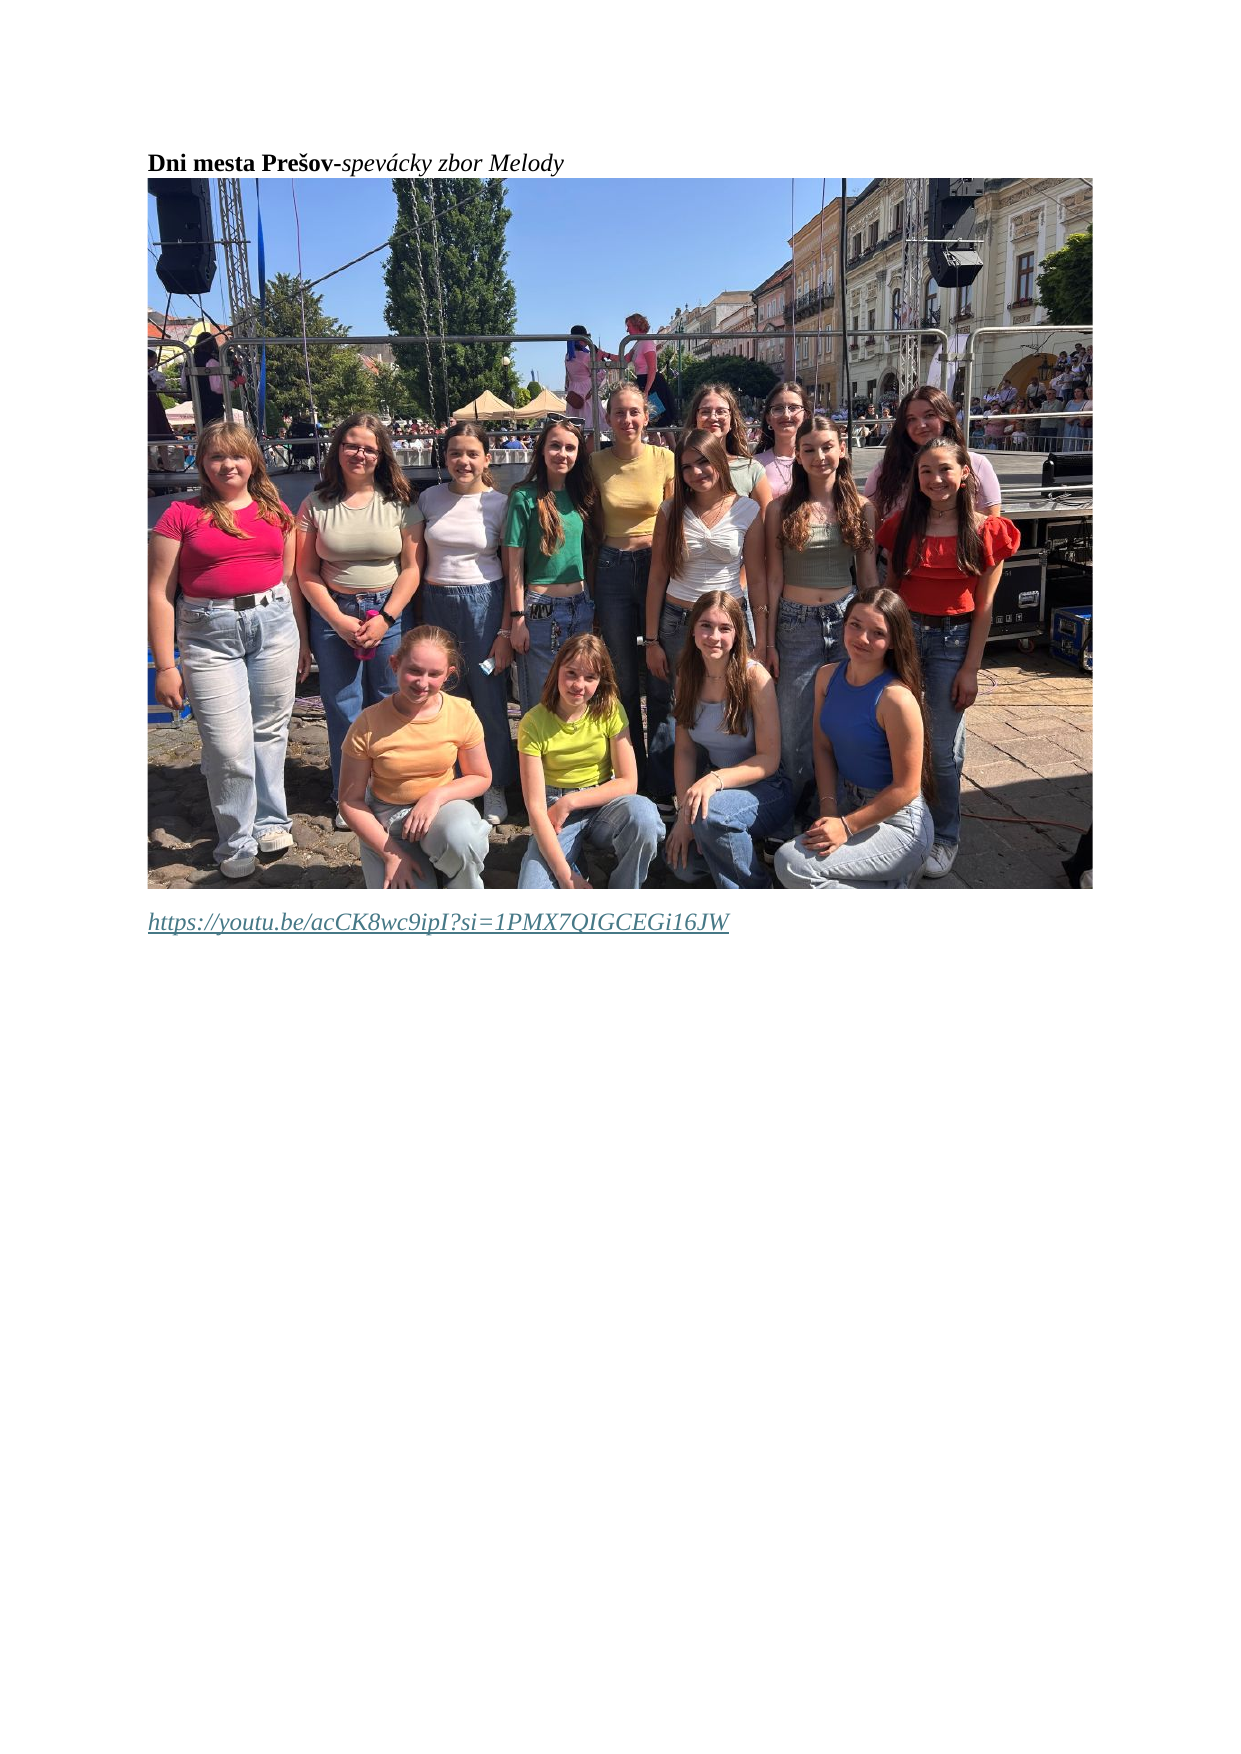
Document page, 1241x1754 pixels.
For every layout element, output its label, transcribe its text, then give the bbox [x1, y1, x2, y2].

text Dni mesta Prešov-spevácky zbor Melody [148, 148, 1093, 178]
text https://youtu.be/acCK8wc9ipI?si=1PMX7QIGCEGi16JW [148, 907, 1093, 936]
picture [147, 178, 1093, 889]
